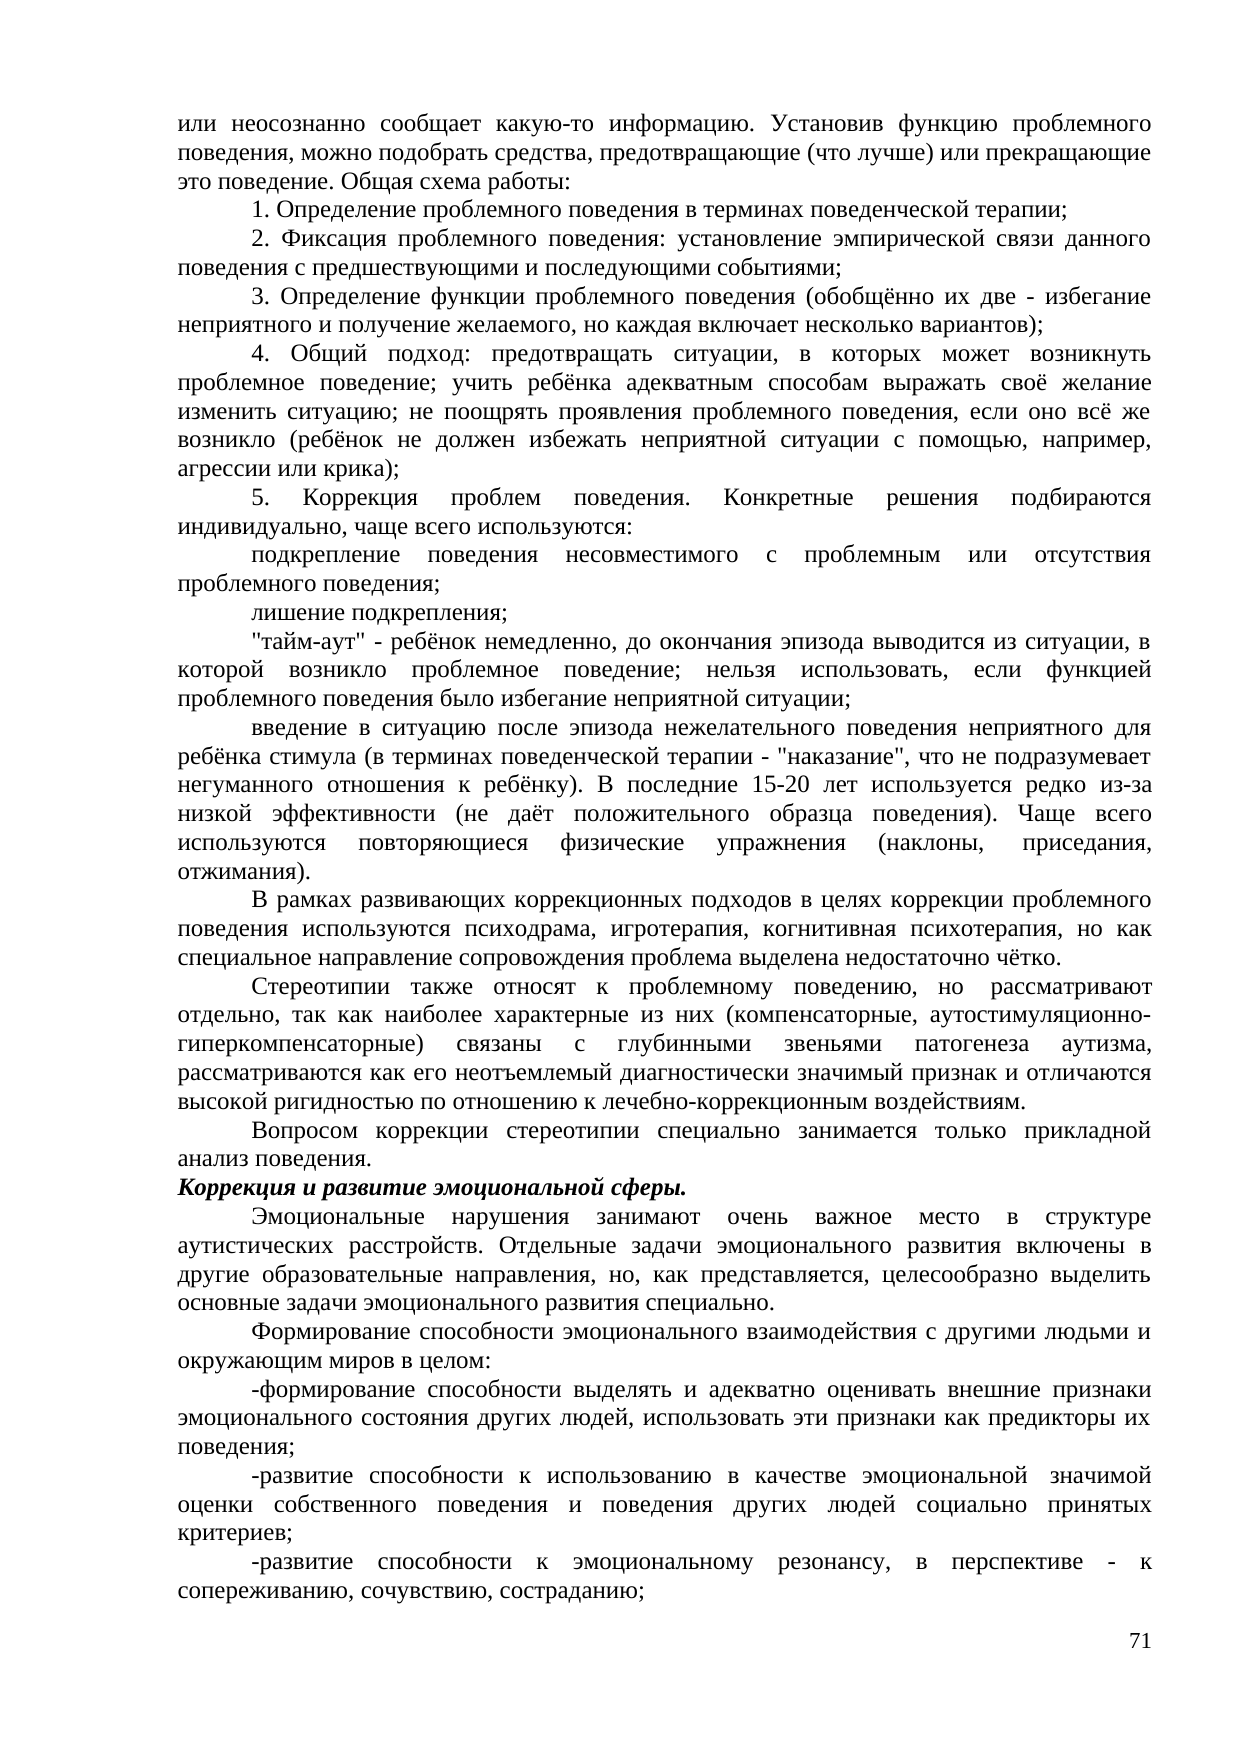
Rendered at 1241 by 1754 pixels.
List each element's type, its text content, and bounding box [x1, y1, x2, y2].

text лишение подкрепления; [251, 597, 1221, 626]
text введение в ситуацию после эпизода нежелательного поведения неприятного для ребёнка стимула (в терминах поведенческой терапии - "наказание", что не подразумевает негуманного отношения к ребёнку). В последние 15-20 лет используется редко из-за низкой эффективности (не даёт положительного образца поведения). Чаще всего используются повторяющиеся физические упражнения (наклоны, приседания, отжимания). [177, 712, 1152, 884]
subtitle Коррекция и развитие эмоциональной сферы. [177, 1173, 1221, 1201]
text Стереотипии также относят к проблемному поведению, но рассматривают отдельно, так как наиболее характерные из них (компенсаторные, аутостимуляционно- гиперкомпенсаторные) связаны с глубинными звеньями патогенеза аутизма, рассматриваются как его неотъемлемый диагностически значимый признак и отличаются высокой ригидностью по отношению к лечебно-коррекционным воздействиям. [177, 971, 1152, 1114]
text Формирование способности эмоционального взаимодействия с другими людьми и окружающим миров в целом: [177, 1316, 1152, 1374]
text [177, 108, 1152, 194]
text Эмоциональные нарушения занимают очень важное место в структуре аутистических расстройств. Отдельные задачи эмоционального развития включены в другие образовательные направления, но, как представляется, целесообразно выделить основные задачи эмоционального развития специально. [177, 1201, 1151, 1316]
list Фиксация проблемного поведения: установление эмпирической связи данного поведения с предшествующими и последующими событиями; [177, 223, 1152, 281]
text "тайм-аут" - ребёнок немедленно, до окончания эпизода выводится из ситуации, в которой возникло проблемное поведение; нельзя использовать, если функцией проблемного поведения было избегание неприятной ситуации; [177, 626, 1152, 712]
list Определение проблемного поведения в терминах поведенческой терапии; [251, 194, 1221, 223]
text Вопросом коррекции стереотипии специально занимается только прикладной анализ поведения. [177, 1115, 1151, 1172]
text В рамках развивающих коррекционных подходов в целях коррекции проблемного поведения используются психодрама, игротерапия, когнитивная психотерапия, но как специальное направление сопровождения проблема выделена недостаточно чётко. [177, 884, 1152, 971]
list Коррекция проблем поведения. Конкретные решения подбираются индивидуально, чаще всего используются: [177, 482, 1151, 539]
text -развитие способности к использованию в качестве эмоциональной значимой оценки собственного поведения и поведения других людей социально принятых критериев; [177, 1460, 1152, 1546]
text подкрепление поведения несовместимого с проблемным или отсутствия проблемного поведения; [177, 539, 1151, 597]
list Общий подход: предотвращать ситуации, в которых может возникнуть проблемное поведение; учить ребёнка адекватным способам выражать своё желание изменить ситуацию; не поощрять проявления проблемного поведения, если оно всё же возникло (ребёнок не должен избежать неприятной ситуации с помощью, например, агрессии или крика); [177, 338, 1152, 482]
list Определение функции проблемного поведения (обобщённо их две - избегание неприятного и получение желаемого, но каждая включает несколько вариантов); [177, 281, 1152, 338]
text -формирование способности выделять и адекватно оценивать внешние признаки эмоционального состояния других людей, использовать эти признаки как предикторы их поведения; [177, 1374, 1151, 1460]
text -развитие способности к эмоциональному резонансу, в перспективе - к сопереживанию, сочувствию, состраданию; [177, 1546, 1152, 1604]
